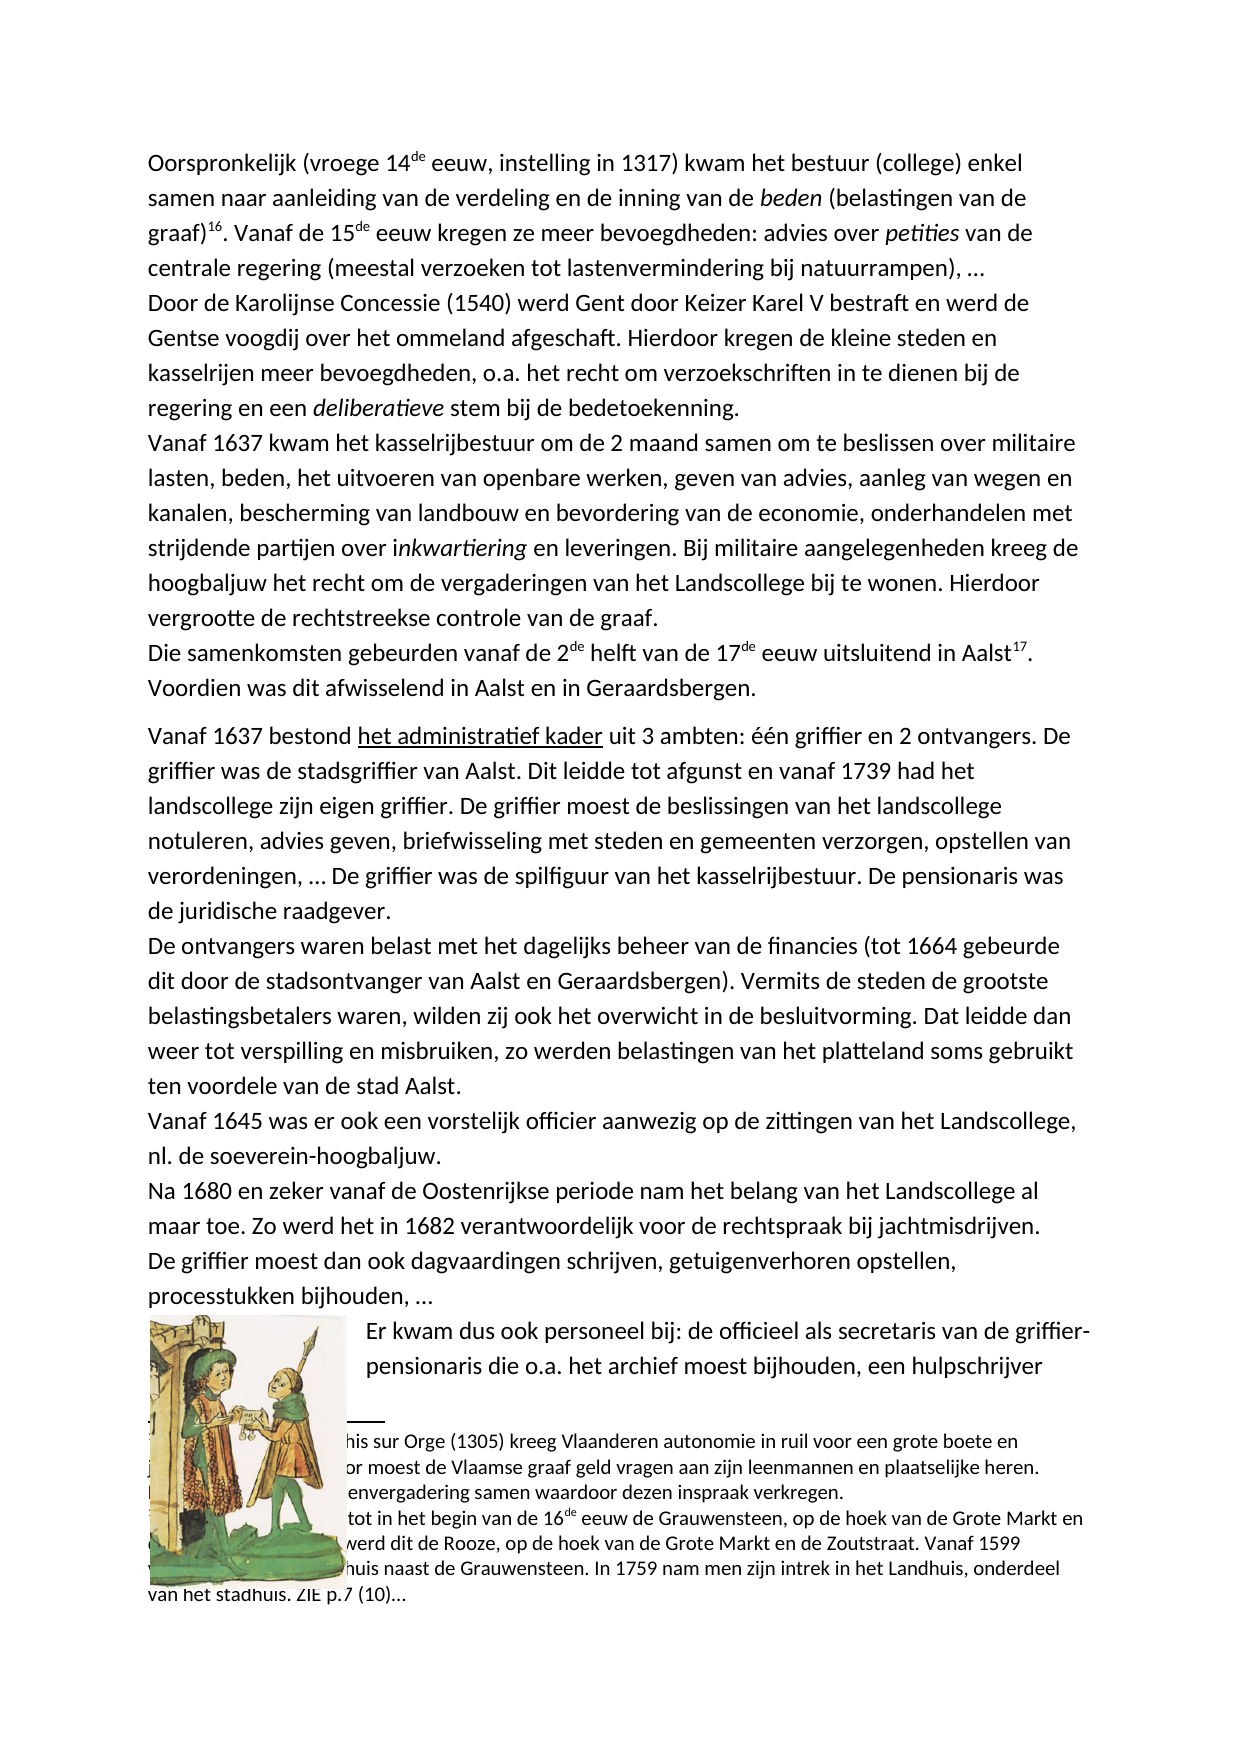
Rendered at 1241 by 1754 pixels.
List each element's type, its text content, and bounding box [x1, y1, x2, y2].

picture [150, 1245, 347, 1517]
text De ontvangers waren belast met het dagelijks beheer van de financies (tot 1664 gebeurde dit door de stadsontvanger van Aalst en Geraardsbergen). Vermits de steden de grootste belastingsbetalers waren, wilden zij ook het overwicht in de besluitvorming. Dat leidde dan weer tot verspilling en misbruiken, zo werden belastingen van het platteland soms gebruikt ten voordele van de stad Aalst. [148, 860, 1093, 1031]
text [148, 148, 1093, 213]
text Vanaf 1645 was er ook een vorstelijk officier aanwezig op de zittingen van het Landscollege, nl. de soeverein-hoogbaljuw. [148, 1035, 1093, 1101]
text Vanaf 1637 bestond het administratief kader uit 3 ambten: één griffier en 2 ontvangers. De griffier was de stadsgriffier van Aalst. Dit leidde tot afgunst en vanaf 1739 had het landscollege zijn eigen griffier. De griffier moest de beslissingen van het landscollege notuleren, advies geven, briefwisseling met steden en gemeenten verzorgen, opstellen van verordeningen, … De griffier was de spilfiguur van het kasselrijbestuur. De pensionaris was de juridische raadgever. [148, 650, 1093, 856]
text Die samenkomsten gebeurden vanaf de 2de helft van de 17de eeuw uitsluitend in Aalst. Voordien was dit afwisselend in Aalst en in Geraardsbergen. [148, 568, 1093, 633]
text Na 1680 en zeker vanaf de Oostenrijkse periode nam het belang van het Landscollege al maar toe. Zo werd het in 1682 verantwoordelijk voor de rechtspraak bij jachtmisdrijven. De griffier moest dan ook dagvaardingen schrijven, getuigenverhoren opstellen, processtukken bijhouden, … [148, 1105, 1093, 1241]
text Vanaf 1637 kwam het kasselrijbestuur om de 2 maand samen om te beslissen over militaire lasten, beden, het uitvoeren van openbare werken, geven van advies, aanleg van wegen en kanalen, bescherming van landbouw en bevordering van de economie, onderhandelen met strijdende partijen over inkwartiering en leveringen. Bij militaire aangelegenheden kreeg de hoogbaljuw het recht om de vergaderingen van het Landscollege bij te wonen. Hierdoor vergrootte de rechtstreekse controle van de graaf. [148, 358, 1093, 563]
text Door de Karolijnse Concessie (1540) werd Gent door Keizer Karel V bestraft en werd de Gentse voogdij over het ommeland afgeschaft. Hierdoor kregen de kleine steden en kasselrijen meer bevoegdheden, o.a. het recht om verzoekschriften in te dienen bij de regering en een deliberatieve stem bij de bedetoekenning. [148, 218, 1093, 353]
